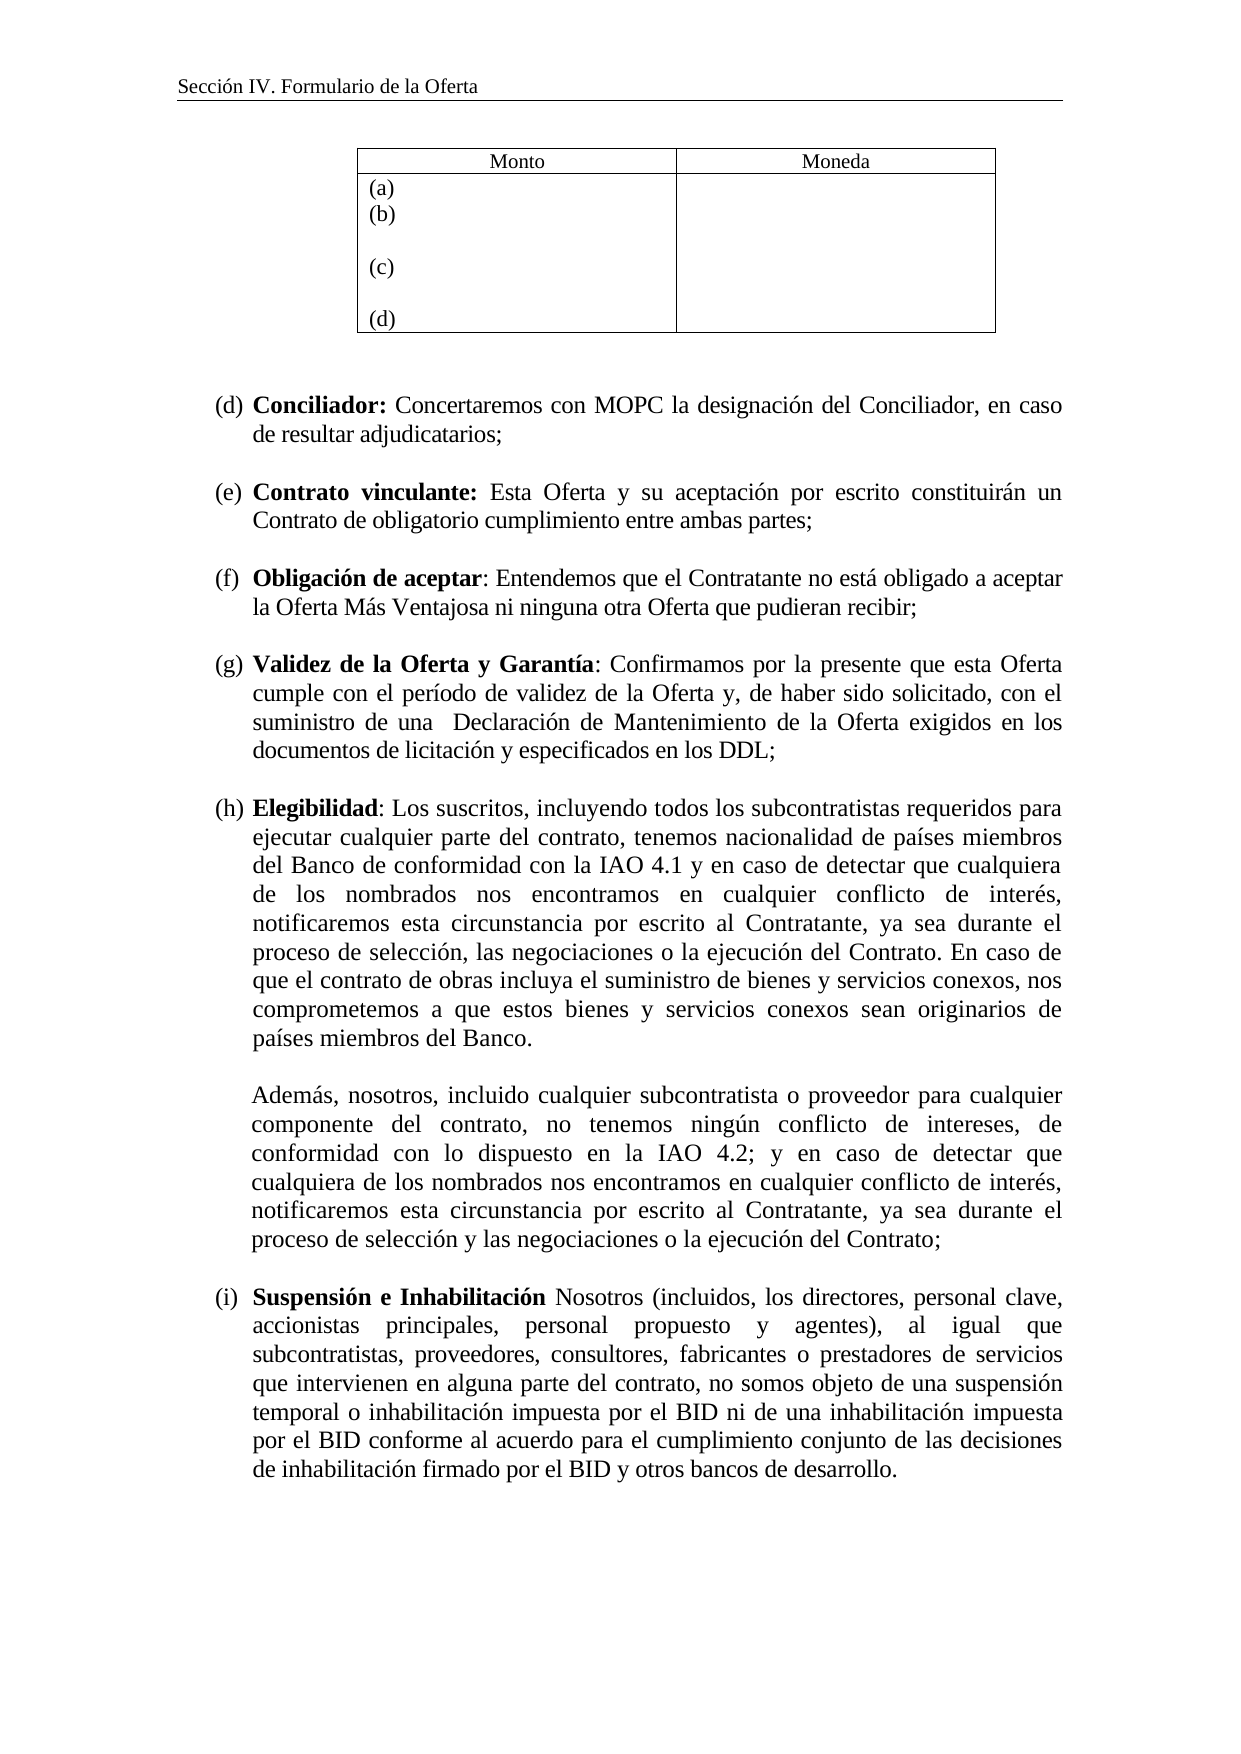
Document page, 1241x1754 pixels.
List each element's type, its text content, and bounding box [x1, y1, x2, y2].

table_cell (a) (b) (c) (d) [358, 174, 676, 332]
list Elegibilidad: Los suscritos, incluyendo todos los subcontratistas requeridos para ejecutar cualquier parte del contrato, tenemos nacionalidad de países miembros del Banco de conformidad con la IAO 4.1 y en caso de detectar que cualquiera de los nombrados nos encontramos en cualquier conflicto de interés, notificaremos esta circunstancia por escrito al Contratante, ya sea durante el proceso de selección, las negociaciones o la ejecución del Contrato. En caso de que el contrato de obras incluya el suministro de bienes y servicios conexos, nos comprometemos a que estos bienes y servicios conexos sean originarios de países miembros del Banco. [215, 793, 1063, 1052]
list Contrato vinculante: Esta Oferta y su aceptación por escrito constituirán un Contrato de obligatorio cumplimiento entre ambas partes; [215, 477, 1063, 534]
list Obligación de aceptar: Entendemos que el Contratante no está obligado a aceptar la Oferta Más Ventajosa ni ninguna otra Oferta que pudieran recibir; [215, 563, 1063, 620]
list Suspensión e Inhabilitación Nosotros (incluidos, los directores, personal clave, accionistas principales, personal propuesto y agentes), al igual que subcontratistas, proveedores, consultores, fabricantes o prestadores de servicios que intervienen en alguna parte del contrato, no somos objeto de una suspensión temporal o inhabilitación impuesta por el BID ni de una inhabilitación impuesta por el BID conforme al acuerdo para el cumplimiento conjunto de las decisiones de inhabilitación firmado por el BID y otros bancos de desarrollo. [215, 1282, 1063, 1483]
list Validez de la Oferta y Garantía: Confirmamos por la presente que esta Oferta cumple con el período de validez de la Oferta y, de haber sido solicitado, con el suministro de una Declaración de Mantenimiento de la Oferta exigidos en los documentos de licitación y especificados en los DDL; [215, 649, 1063, 764]
table_header Moneda [677, 149, 995, 173]
table_header Monto [358, 149, 676, 173]
text Además, nosotros, incluido cualquier subcontratista o proveedor para cualquier componente del contrato, no tenemos ningún conflicto de intereses, de conformidad con lo dispuesto en la IAO 4.2; y en caso de detectar que cualquiera de los nombrados nos encontramos en cualquier conflicto de interés, notificaremos esta circunstancia por escrito al Contratante, ya sea durante el proceso de selección y las negociaciones o la ejecución del Contrato; [251, 1080, 1063, 1253]
list Conciliador: Concertaremos con MOPC la designación del Conciliador, en caso de resultar adjudicatarios; [215, 390, 1063, 448]
table_cell [677, 174, 995, 332]
